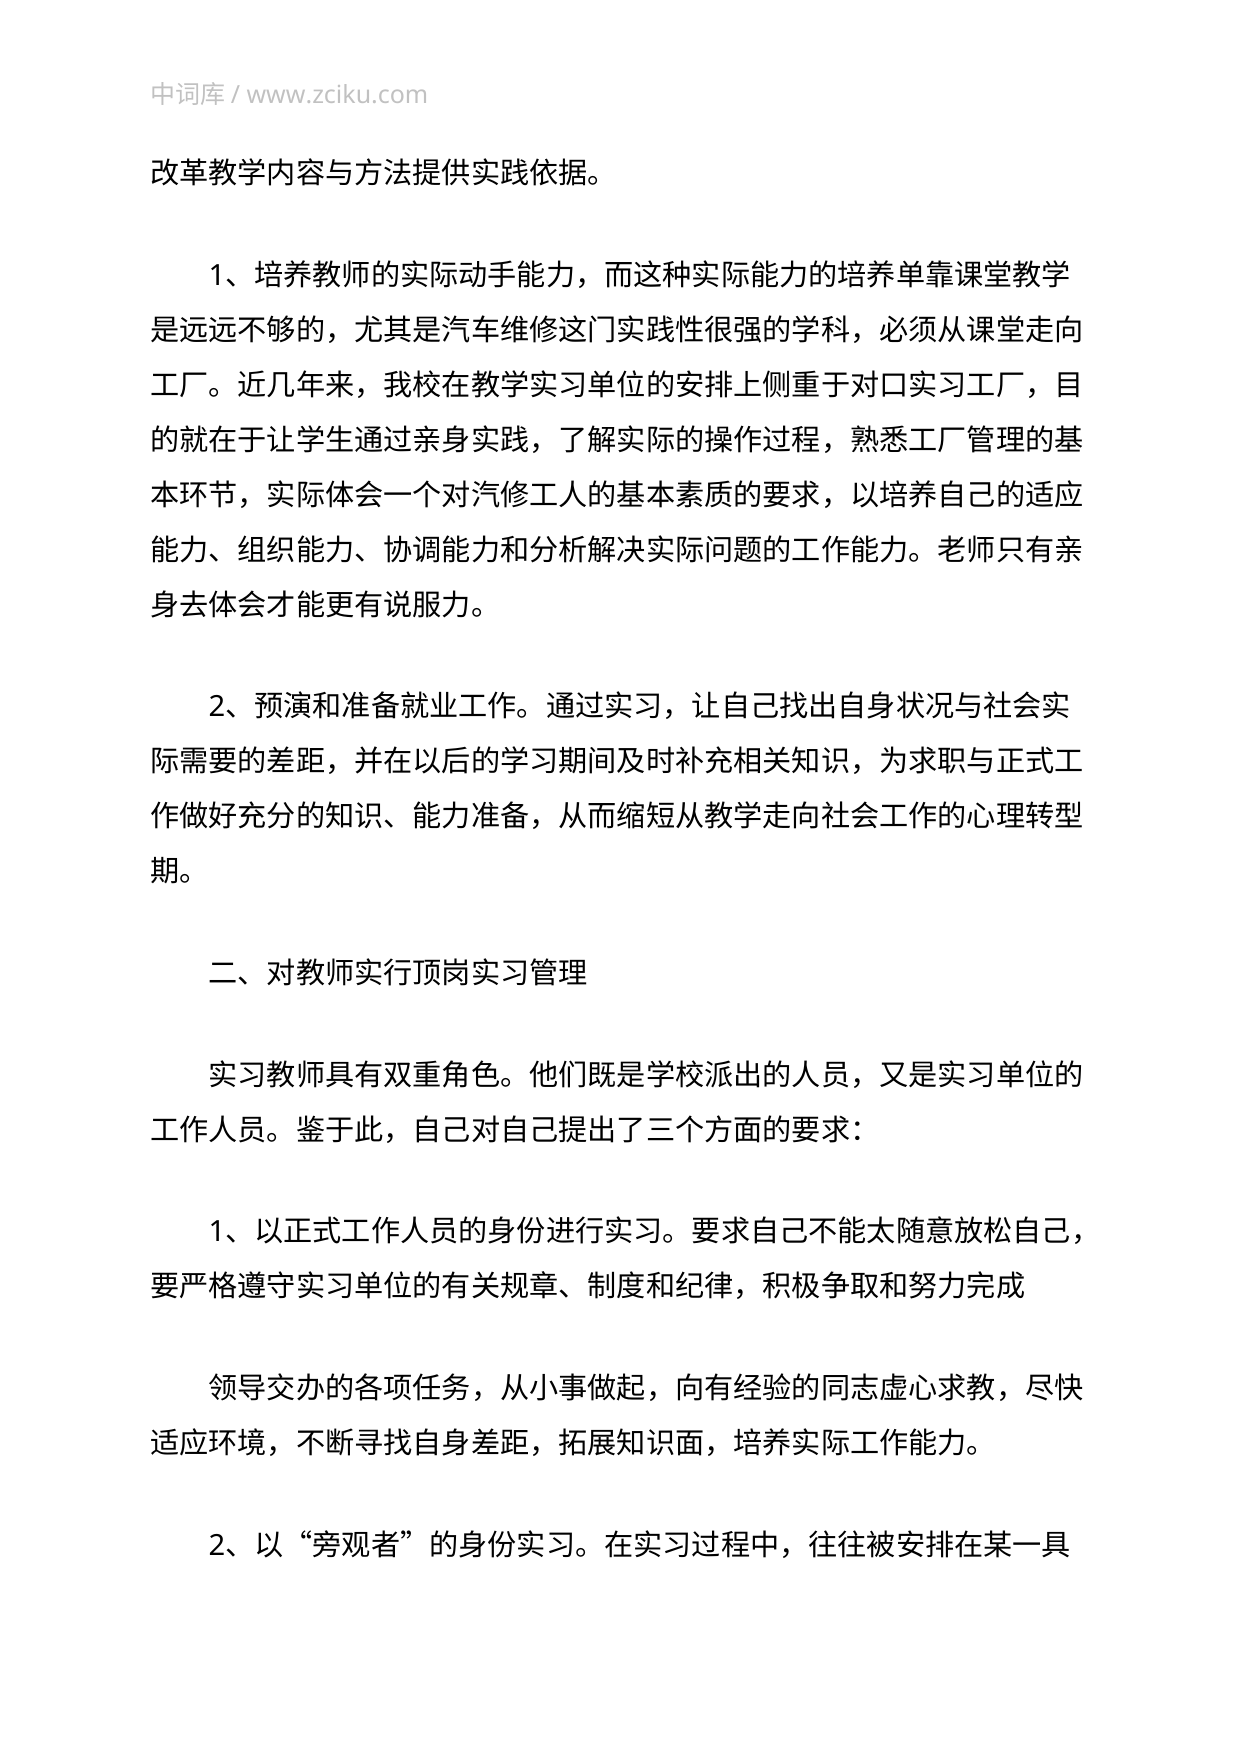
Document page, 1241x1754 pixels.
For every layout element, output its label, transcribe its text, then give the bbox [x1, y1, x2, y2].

text 2、预演和准备就业工作。通过实习，让自己找出自身状况与社会实际需要的差距，并在以后的学习期间及时补充相关知识，为求职与正式工作做好充分的知识、能力准备，从而缩短从教学走向社会工作的心理转型期。 [150, 683, 1090, 890]
text 领导交办的各项任务，从小事做起，向有经验的同志虚心求教，尽快适应环境，不断寻找自身差距，拓展知识面，培养实际工作能力。 [150, 1365, 1090, 1462]
text 1、以正式工作人员的身份进行实习。要求自己不能太随意放松自己，要严格遵守实习单位的有关规章、制度和纪律，积极争取和努力完成 [150, 1208, 1090, 1305]
text 二、对教师实行顶岗实习管理 [150, 949, 1090, 992]
text 1、培养教师的实际动手能力，而这种实际能力的培养单靠课堂教学是远远不够的，尤其是汽车维修这门实践性很强的学科，必须从课堂走向工厂。近几年来，我校在教学实习单位的安排上侧重于对口实习工厂，目的就在于让学生通过亲身实践，了解实际的操作过程，熟悉工厂管理的基本环节，实际体会一个对汽修工人的基本素质的要求，以培养自己的适应能力、组织能力、协调能力和分析解决实际问题的工作能力。老师只有亲身去体会才能更有说服力。 [150, 252, 1090, 623]
text 实习教师具有双重角色。他们既是学校派出的人员，又是实习单位的工作人员。鉴于此，自己对自己提出了三个方面的要求： [150, 1051, 1090, 1148]
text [150, 150, 1090, 192]
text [150, 1521, 1090, 1564]
